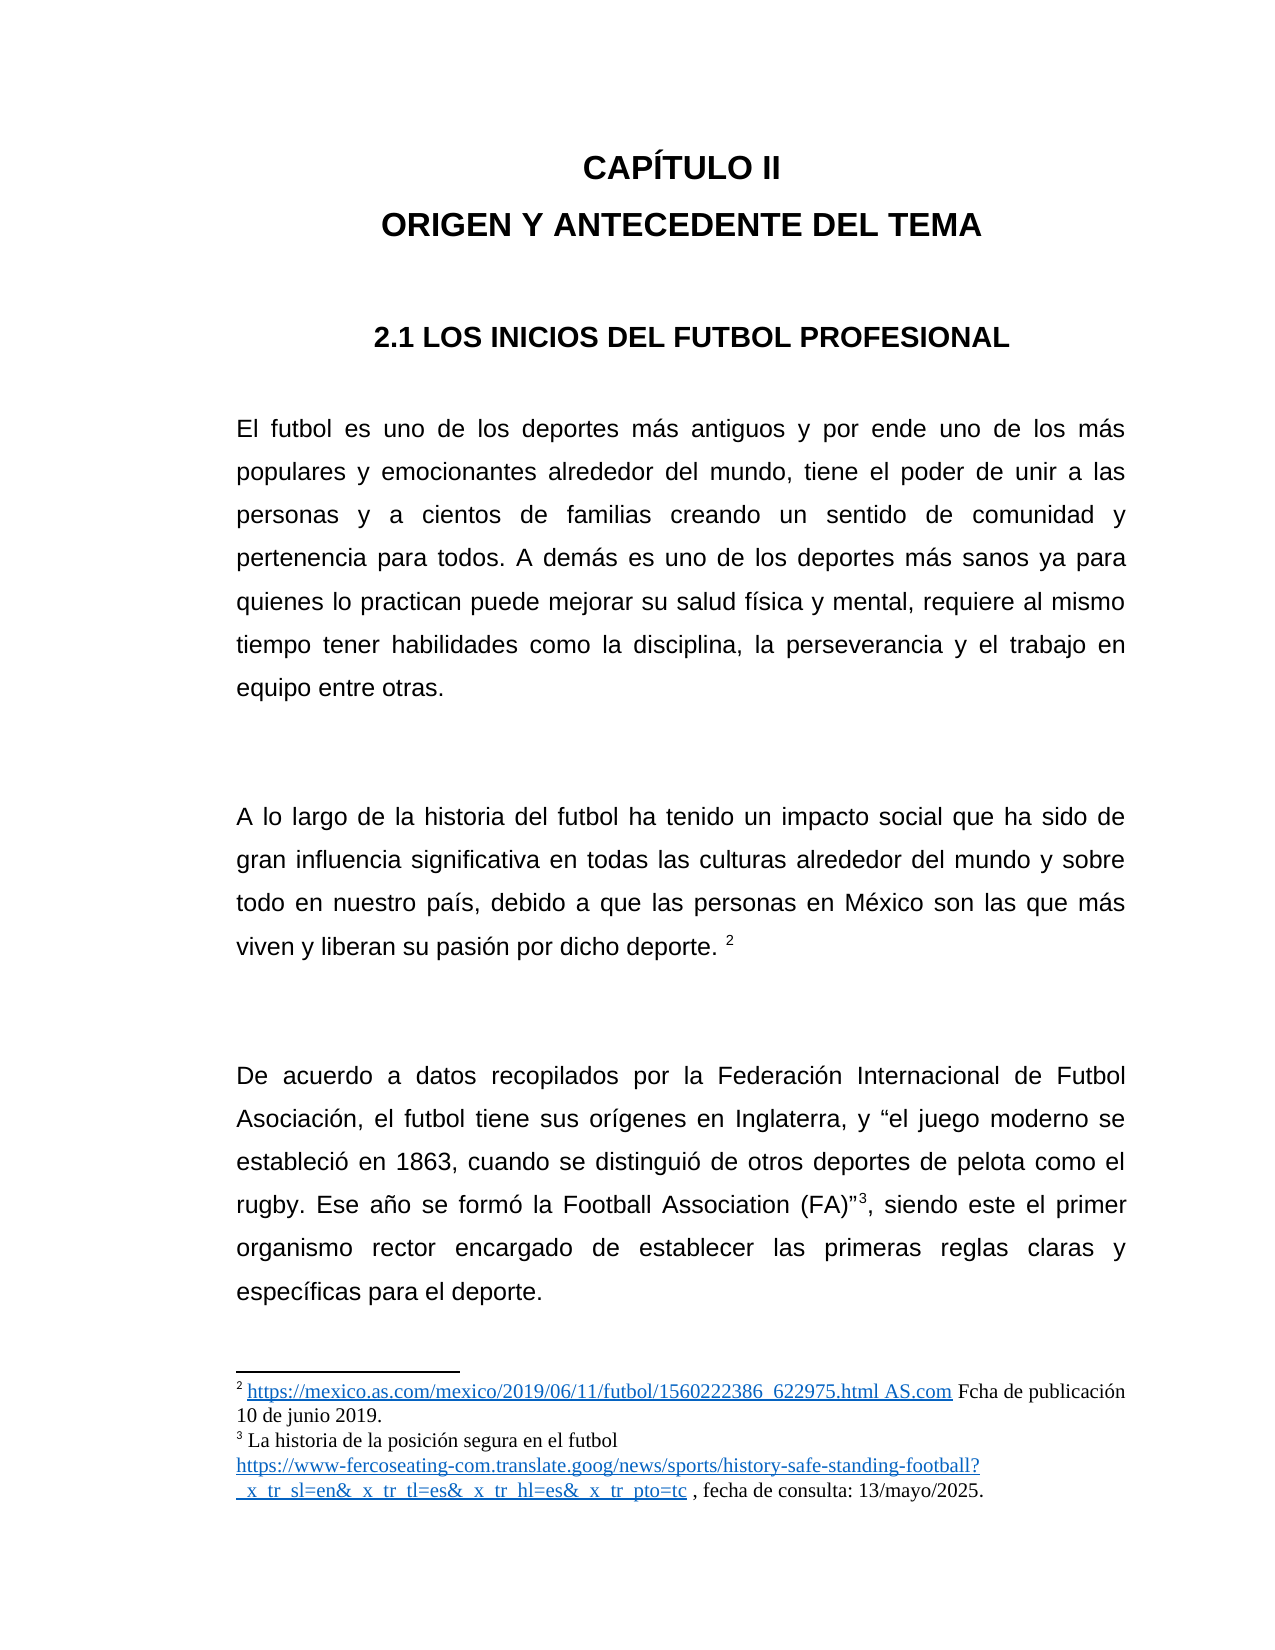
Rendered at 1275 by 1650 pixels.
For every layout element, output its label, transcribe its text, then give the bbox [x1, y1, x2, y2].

text ORIGEN Y ANTECEDENTE DEL TEMA [236, 205, 1127, 244]
text El futbol es uno de los deportes más antiguos y por ende uno de los más populares y emocionantes alrededor del mundo, tiene el poder de unir a las personas y a cientos de familias creando un sentido de comunidad y pertenencia para todos. A demás es uno de los deportes más sanos ya para quienes lo practican puede mejorar su salud física y mental, requiere al mismo tiempo tener habilidades como la disciplina, la perseverancia y el trabajo en equipo entre otras. [236, 414, 1127, 701]
text CAPÍTULO II [236, 148, 1127, 186]
text A lo largo de la historia del futbol ha tenido un impacto social que ha sido de gran influencia significativa en todas las culturas alrededor del mundo y sobre todo en nuestro país, debido a que las personas en México son las que más viven y liberan su pasión por dicho deporte. [236, 802, 1127, 960]
text 2.1 LOS INICIOS DEL FUTBOL PROFESIONAL [236, 321, 1127, 354]
text De acuerdo a datos recopilados por la Federación Internacional de Futbol Asociación, el futbol tiene sus orígenes en Inglaterra, y “el juego moderno se estableció en 1863, cuando se distinguió de otros deportes de pelota como el rugby. Ese año se formó la Football Association (FA)”, siendo este el primer organismo rector encargado de establecer las primeras reglas claras y específicas para el deporte. [236, 1061, 1127, 1305]
